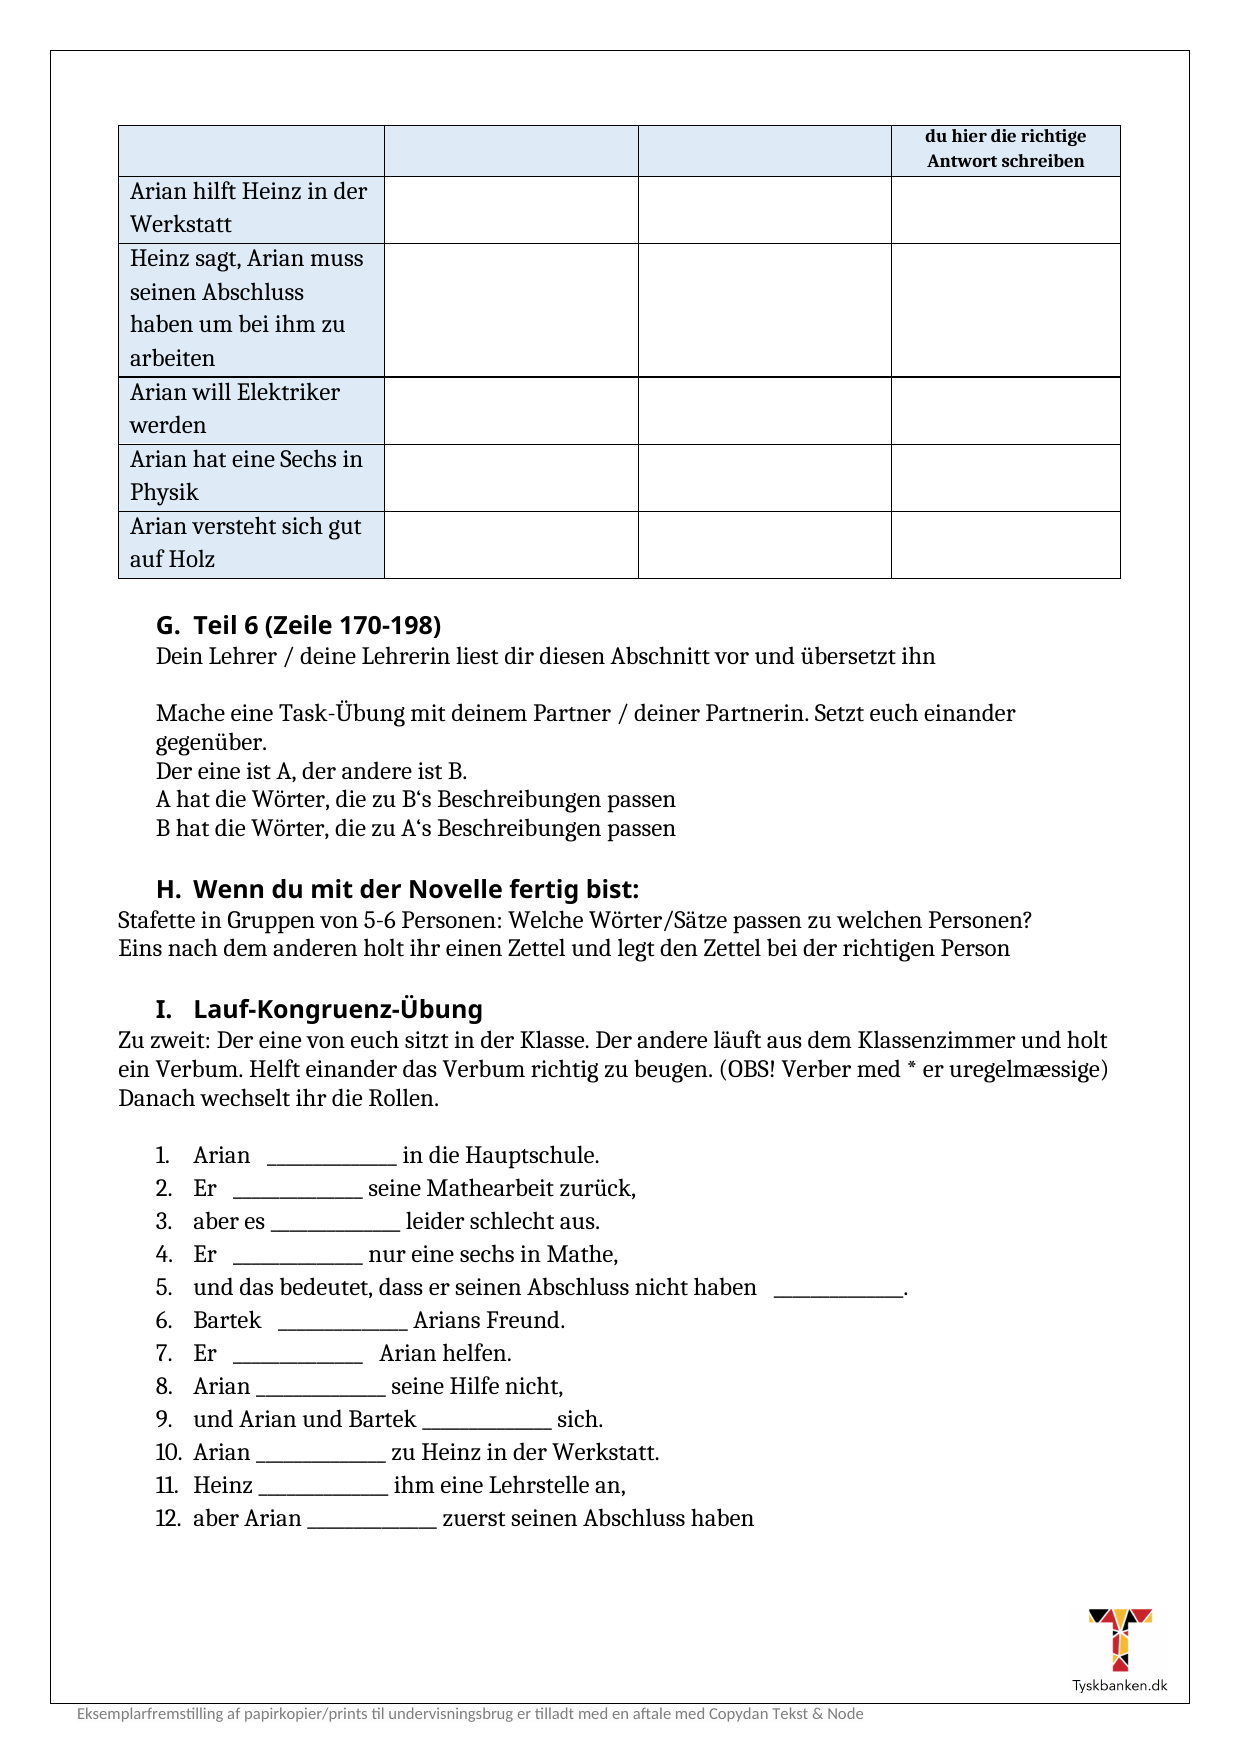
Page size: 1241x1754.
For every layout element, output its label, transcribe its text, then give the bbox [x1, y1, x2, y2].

table_header falsch [639, 126, 891, 176]
list und das bedeutet, dass er seinen Abschluss nicht haben ______________. [156, 1273, 1122, 1302]
table_cell Heinz sagt, Arian muss seinen Abschluss haben um bei ihm zu arbeiten [119, 244, 384, 376]
list aber Arian ______________ zuerst seinen Abschluss haben [156, 1504, 1122, 1533]
table_cell [892, 512, 1120, 578]
table_cell [639, 177, 891, 243]
table_cell [385, 177, 638, 243]
list Lauf-Kongruenz-Übung [156, 992, 1122, 1026]
table_cell [385, 512, 638, 578]
list Er ______________ Arian helfen. [156, 1339, 1122, 1368]
table_cell [385, 244, 638, 376]
table_cell [385, 378, 638, 443]
picture [1068, 1607, 1171, 1693]
text Dein Lehrer / deine Lehrerin liest dir diesen Abschnitt vor und übersetzt ihn [118, 642, 1122, 670]
table_cell [892, 445, 1120, 511]
table_cell Arian will Elektriker werden [119, 378, 384, 443]
list Heinz ______________ ihm eine Lehrstelle an, [156, 1471, 1122, 1500]
list Arian ______________ in die Hauptschule. [156, 1141, 1122, 1170]
list Teil 6 (Zeile 170-198) [156, 607, 1122, 642]
table_header Wenn du falsch angekreuzt hast, sollst du hier die richtige Antwort schreiben [892, 126, 1120, 176]
table_cell Arian hat eine Sechs in Physik [119, 445, 384, 511]
text Mache eine Task-Übung mit deinem Partner / deiner Partnerin. Setzt euch einander gegenüber. [156, 699, 1122, 757]
table_cell [892, 177, 1120, 243]
list aber es ______________ leider schlecht aus. [156, 1207, 1122, 1236]
list Arian ______________ zu Heinz in der Werkstatt. [156, 1438, 1122, 1467]
text Eins nach dem anderen holt ihr einen Zettel und legt den Zettel bei der richtigen Person [118, 934, 1122, 963]
text Danach wechselt ihr die Rollen. [118, 1083, 1122, 1112]
list Bartek ______________ Arians Freund. [156, 1306, 1122, 1335]
list Er ______________ nur eine sechs in Mathe, [156, 1240, 1122, 1269]
table_header Teil 5 [119, 126, 384, 176]
table_cell [385, 445, 638, 511]
text Der eine ist A, der andere ist B. [118, 757, 1122, 785]
list Arian ______________ seine Hilfe nicht, [156, 1372, 1122, 1401]
text Stafette in Gruppen von 5-6 Personen: Welche Wörter/Sätze passen zu welchen Personen? [118, 906, 1122, 934]
list Wenn du mit der Novelle fertig bist: [156, 872, 1122, 906]
table_header richtig [385, 126, 638, 176]
text Zu zweit: Der eine von euch sitzt in der Klasse. Der andere läuft aus dem Klassenzimmer und holt ein Verbum. Helft einander das Verbum richtig zu beugen. (OBS! Verber med * er uregelmæssige) [118, 1026, 1122, 1083]
table_cell [639, 445, 891, 511]
table_cell [892, 378, 1120, 443]
table_cell [892, 244, 1120, 376]
table_cell [639, 244, 891, 376]
text B hat die Wörter, die zu A‘s Beschreibungen passen [118, 814, 1122, 843]
table_cell Arian hilft Heinz in der Werkstatt [119, 177, 384, 243]
text A hat die Wörter, die zu B‘s Beschreibungen passen [118, 785, 1122, 814]
table_cell Arian versteht sich gut auf Holz [119, 512, 384, 578]
list Er ______________ seine Mathearbeit zurück, [156, 1174, 1122, 1203]
list und Arian und Bartek ______________ sich. [156, 1405, 1122, 1434]
table_cell [639, 378, 891, 443]
table_cell [639, 512, 891, 578]
